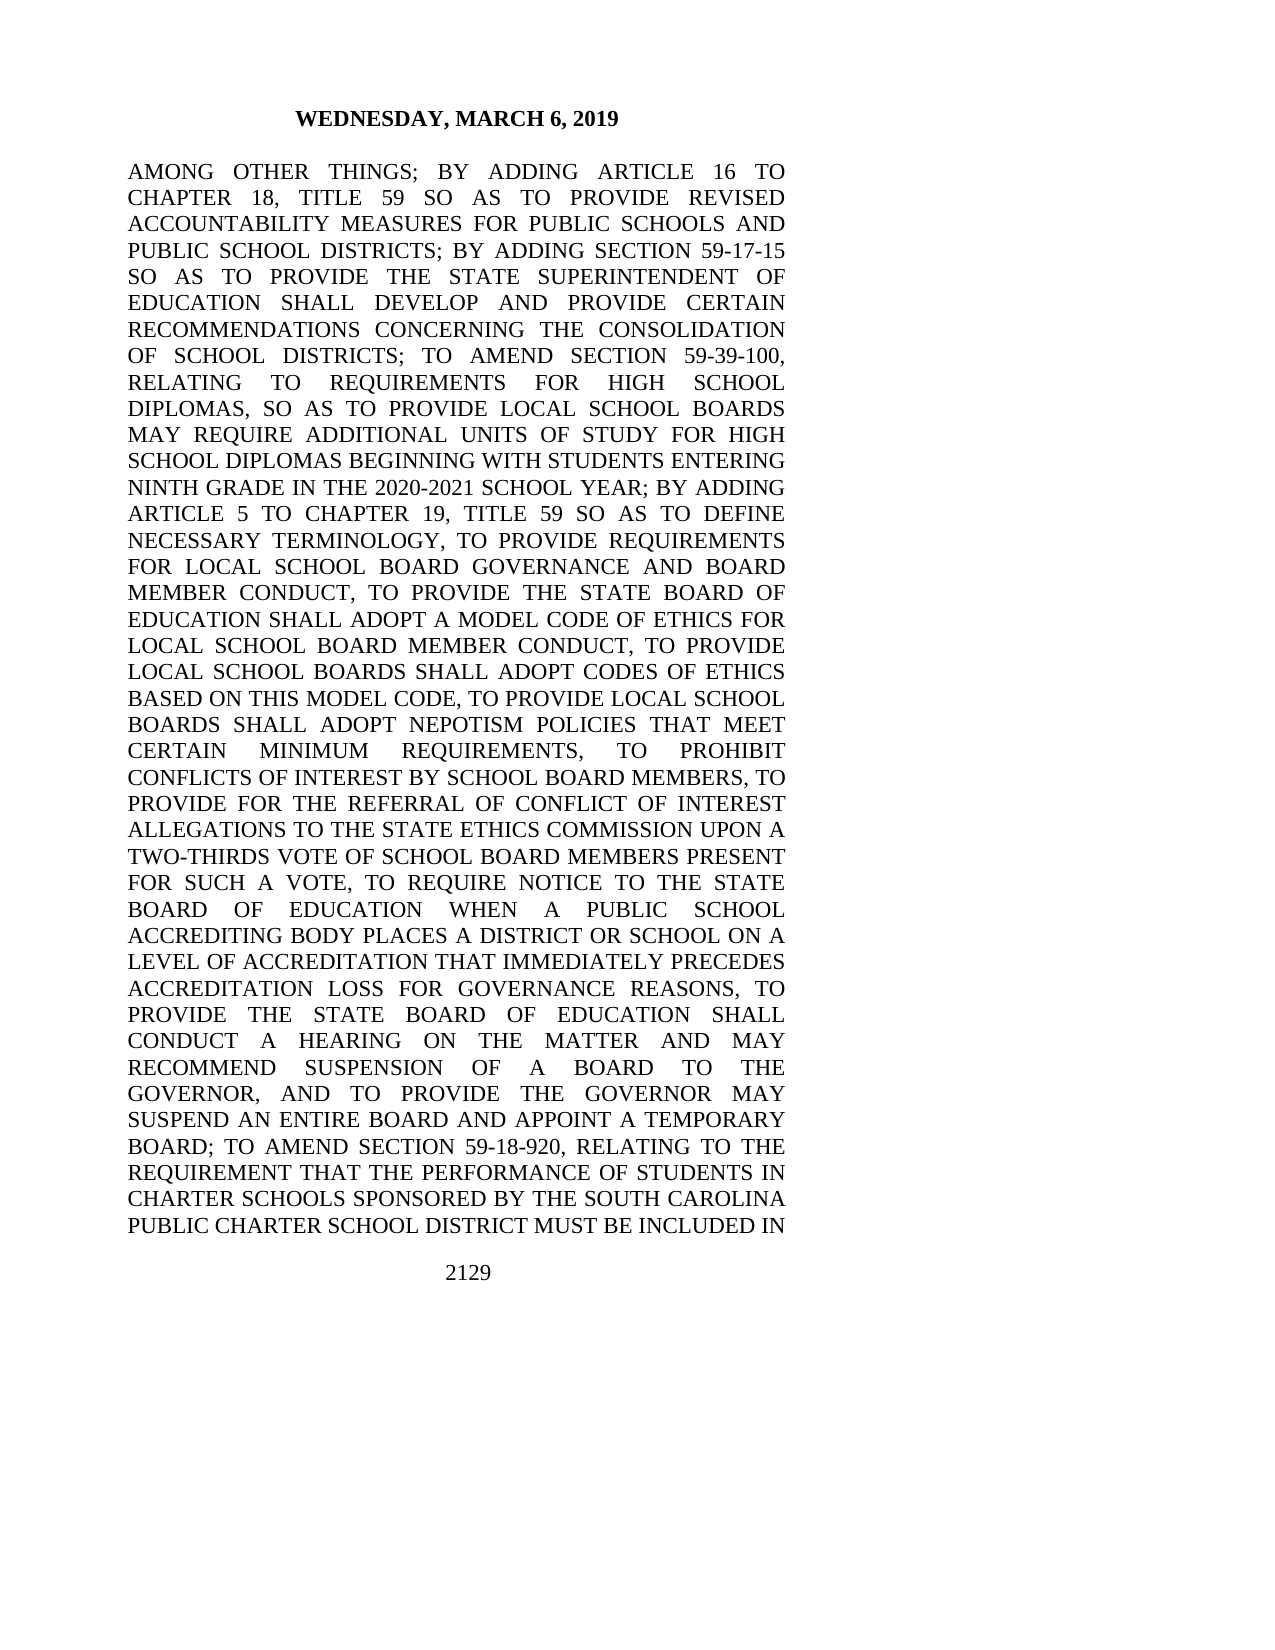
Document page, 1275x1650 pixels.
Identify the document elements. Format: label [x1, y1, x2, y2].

text [127, 158, 786, 1238]
